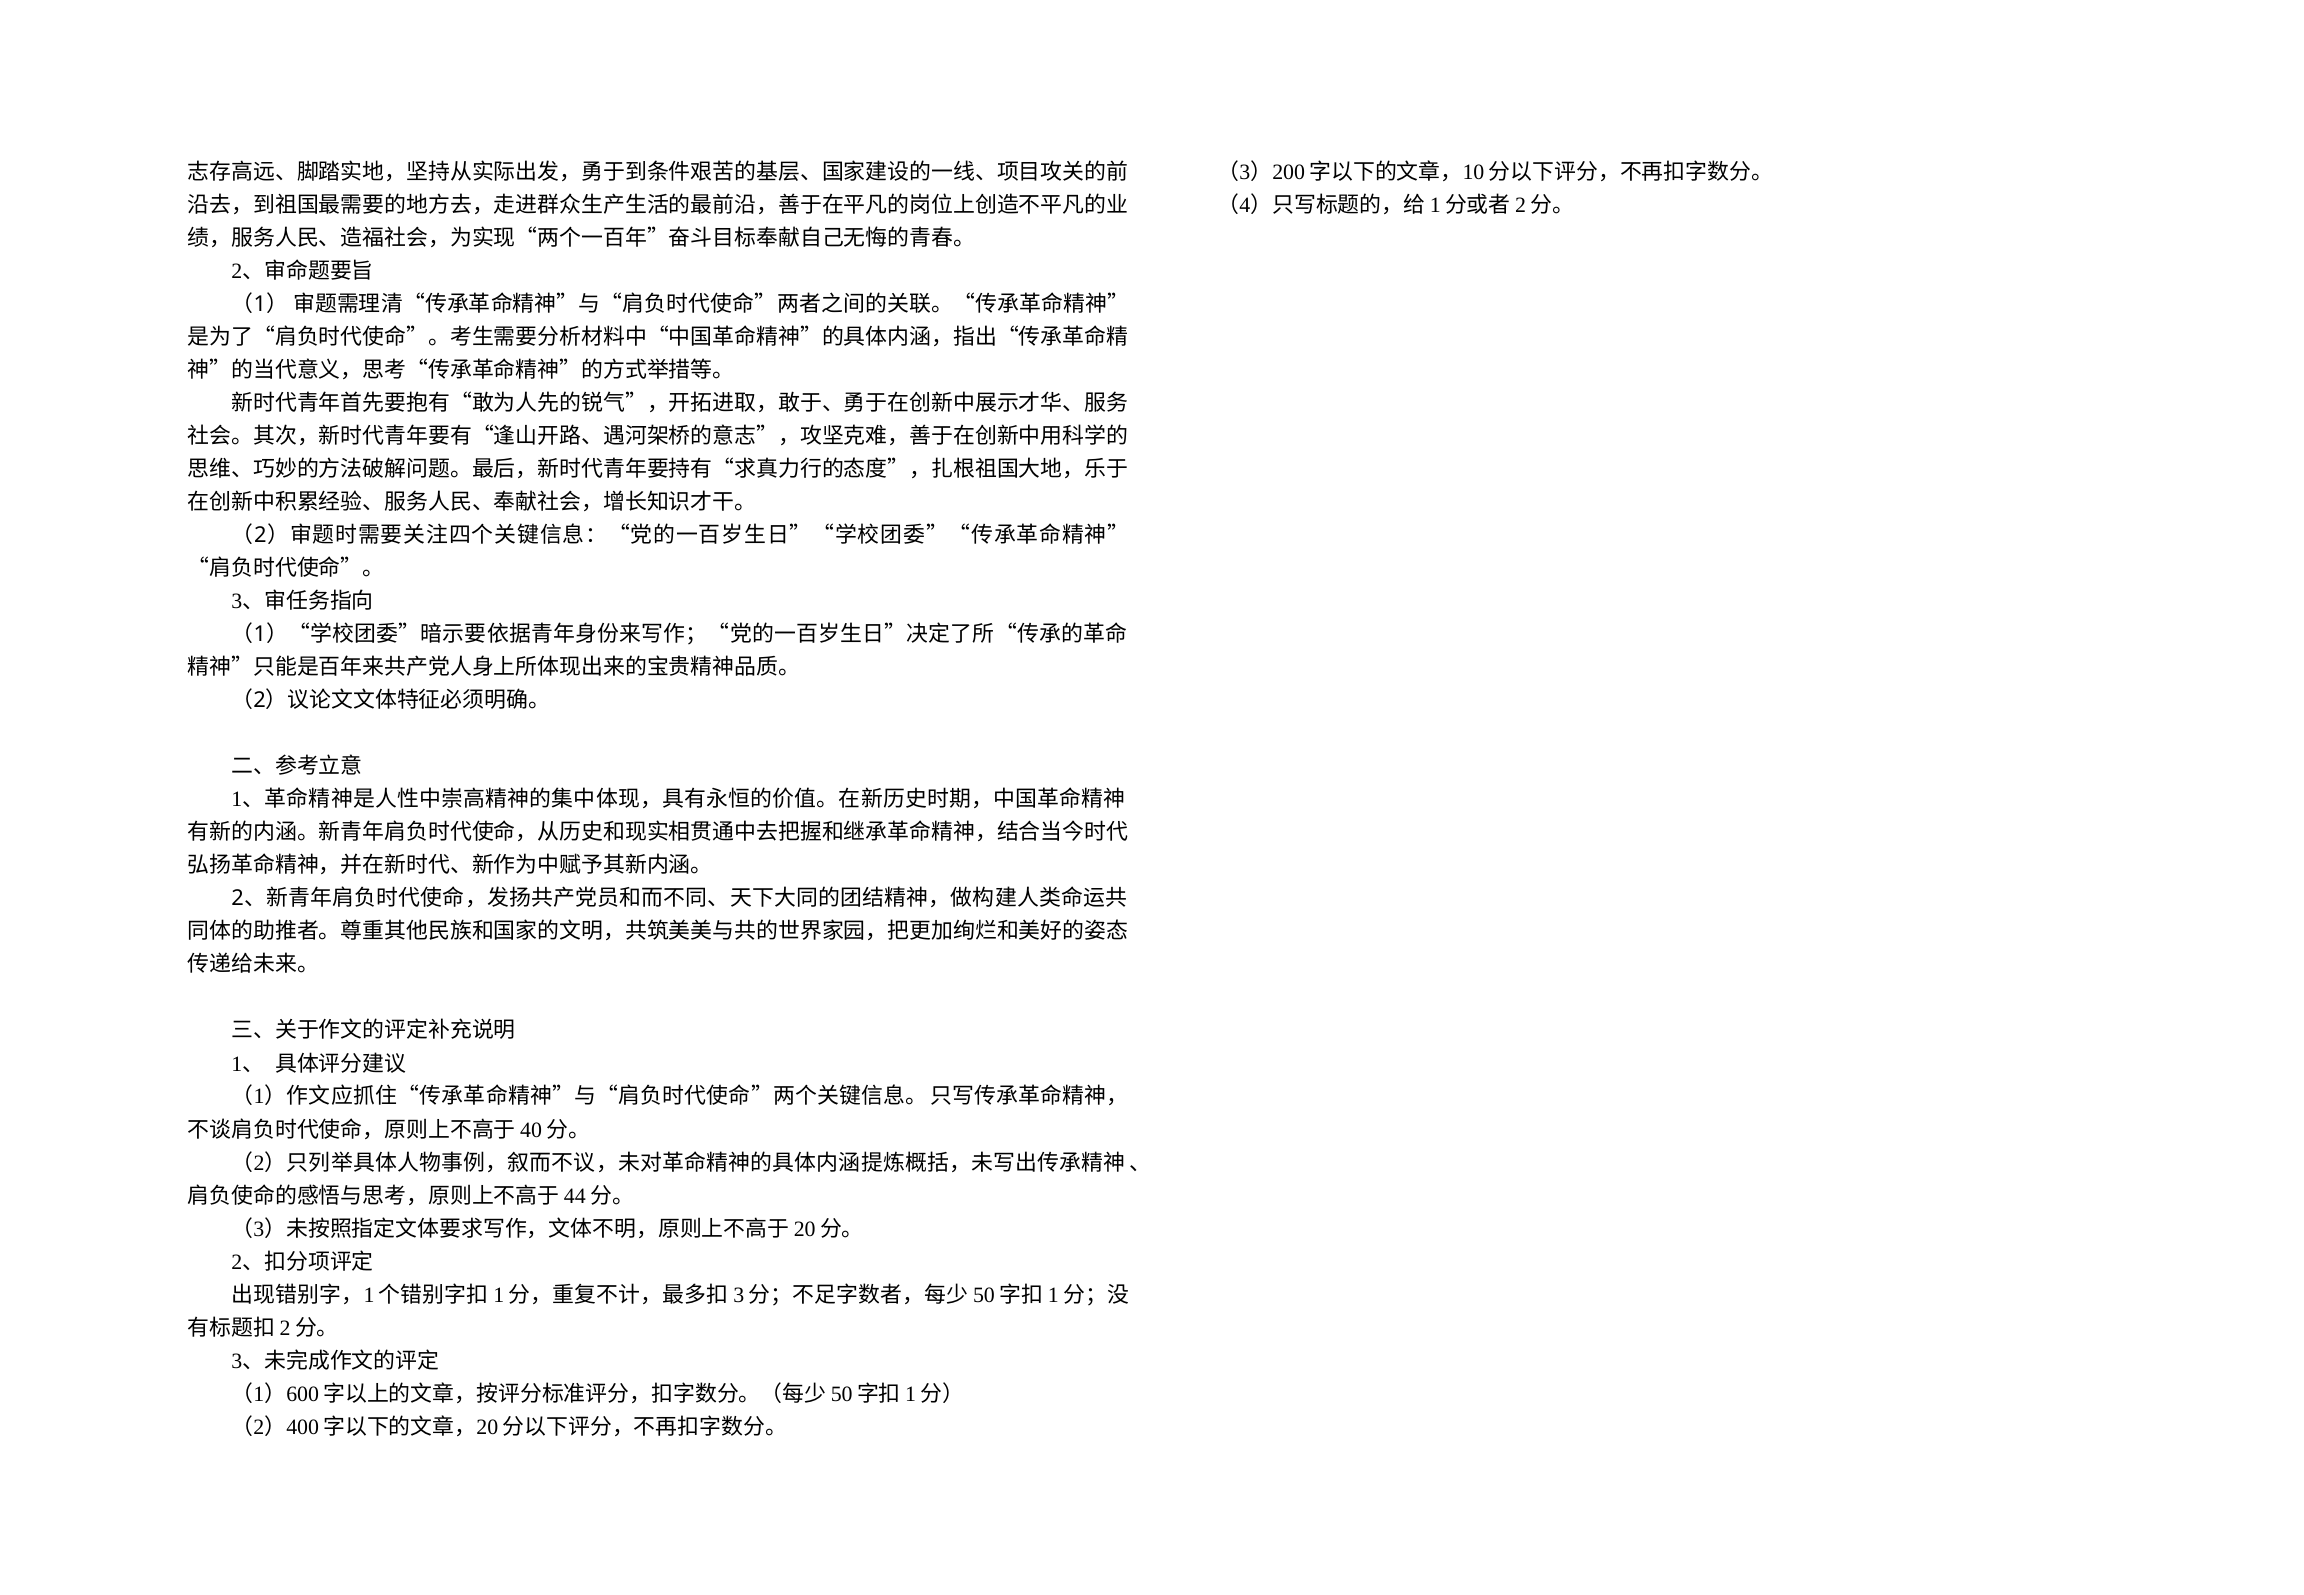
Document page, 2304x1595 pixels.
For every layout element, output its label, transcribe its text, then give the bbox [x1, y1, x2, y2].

list 三、关于作文的评定补充说明 [231, 1012, 1129, 1045]
text （1）600字以上的文章，按评分标准评分，扣字数分。（每少50字扣1分） [187, 1375, 1129, 1408]
text （3）200字以下的文章，10分以下评分，不再扣字数分。 [1173, 153, 2116, 186]
text （2）只列举具体人物事例，叙而不议，未对革命精神的具体内涵提炼概括，未写出传承精神、肩负使命的感悟与思考，原则上不高于44分。 [187, 1144, 1129, 1210]
text （1）“学校团委”暗示要依据青年身份来写作；“党的一百岁生日”决定了所“传承的革命精神”只能是百年来共产党人身上所体现出来的宝贵精神品质。 [187, 616, 1129, 682]
text （2）400字以下的文章，20分以下评分，不再扣字数分。 [187, 1408, 1129, 1441]
text （4）只写标题的，给1分或者2分。 [1173, 186, 2116, 219]
text 2、扣分项评定 [187, 1243, 1129, 1276]
list 二、参考立意 [231, 748, 1129, 781]
text （3）未按照指定文体要求写作，文体不明，原则上不高于20分。 [187, 1210, 1129, 1243]
text （1）作文应抓住“传承革命精神”与“肩负时代使命”两个关键信息。只写传承革命精神，不谈肩负时代使命，原则上不高于40分。 [187, 1078, 1129, 1144]
text 出现错别字，1个错别字扣1分，重复不计，最多扣3分；不足字数者，每少50字扣1分；没有标题扣2分。 [187, 1276, 1129, 1342]
text （1） 审题需理清“传承革命精神”与“肩负时代使命”两者之间的关联。“传承革命精神”是为了“肩负时代使命”。考生需要分析材料中“中国革命精神”的具体内涵，指出“传承革命精神”的当代意义，思考“传承革命精神”的方式举措等。 [187, 285, 1129, 384]
text 2、新青年肩负时代使命，发扬共产党员和而不同、天下大同的团结精神，做构建人类命运共同体的助推者。尊重其他民族和国家的文明，共筑美美与共的世界家园，把更加绚烂和美好的姿态传递给未来。 [187, 880, 1129, 979]
text 3、审任务指向 [187, 583, 1129, 616]
text 1、革命精神是人性中崇高精神的集中体现，具有永恒的价值。在新历史时期，中国革命精神有新的内涵。新青年肩负时代使命，从历史和现实相贯通中去把握和继承革命精神，结合当今时代弘扬革命精神，并在新时代、新作为中赋予其新内涵。 [187, 781, 1129, 880]
text （2）议论文文体特征必须明确。 [187, 682, 1129, 715]
text 2、审命题要旨 [187, 252, 1129, 285]
text （2）审题时需要关注四个关键信息：“党的一百岁生日”“学校团委”“传承革命精神”“肩负时代使命”。 [187, 517, 1129, 583]
text 新时代青年首先要抱有“敢为人先的锐气”，开拓进取，敢于、勇于在创新中展示才华、服务社会。其次，新时代青年要有“逢山开路、遇河架桥的意志”，攻坚克难，善于在创新中用科学的思维、巧妙的方法破解问题。最后，新时代青年要持有“求真力行的态度”，扎根祖国大地，乐于在创新中积累经验、服务人民、奉献社会，增长知识才干。 [187, 384, 1129, 517]
text 1、 具体评分建议 [187, 1045, 1129, 1078]
text 3、未完成作文的评定 [187, 1342, 1129, 1375]
